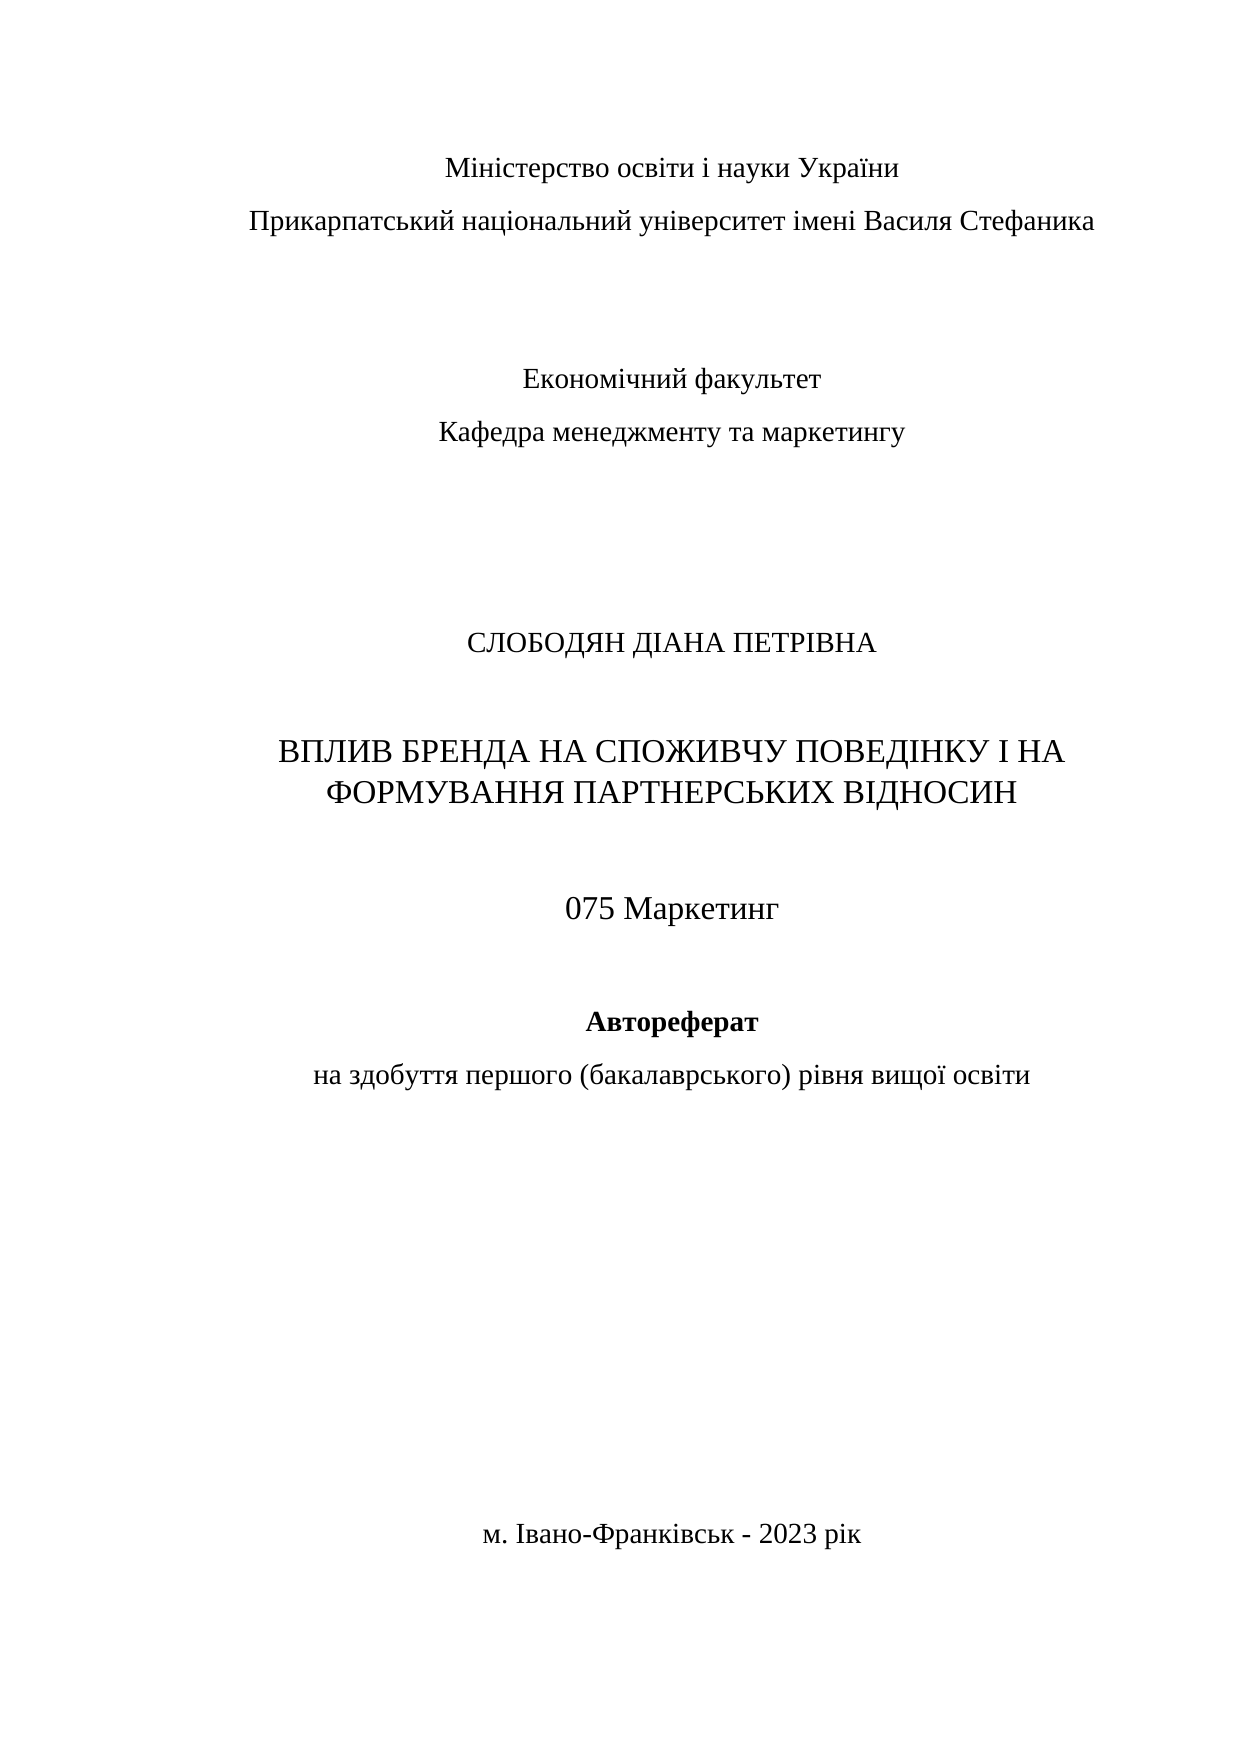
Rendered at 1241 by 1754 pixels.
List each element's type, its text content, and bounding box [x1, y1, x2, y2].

text Прикарпатський національний університет імені Василя Стефаника [162, 203, 1181, 236]
text м. Івано-Франківськ - 2023 рік [162, 1516, 1181, 1549]
text ВПЛИВ БРЕНДА НА СПОЖИВЧУ ПОВЕДІНКУ І НА ФОРМУВАННЯ ПАРТНЕРСЬКИХ ВІДНОСИН [162, 731, 1181, 811]
text СЛОБОДЯН ДІАНА ПЕТРІВНА [162, 625, 1181, 659]
text на здобуття першого (бакалаврського) рівня вищої освіти [162, 1057, 1181, 1091]
text Кафедра менеджменту та маркетингу [162, 414, 1181, 448]
text Міністерство освіти і науки України [162, 150, 1181, 183]
text Економічний факультет [162, 361, 1181, 395]
text Автореферат [162, 1004, 1181, 1038]
text 075 Маркетинг [162, 888, 1181, 927]
